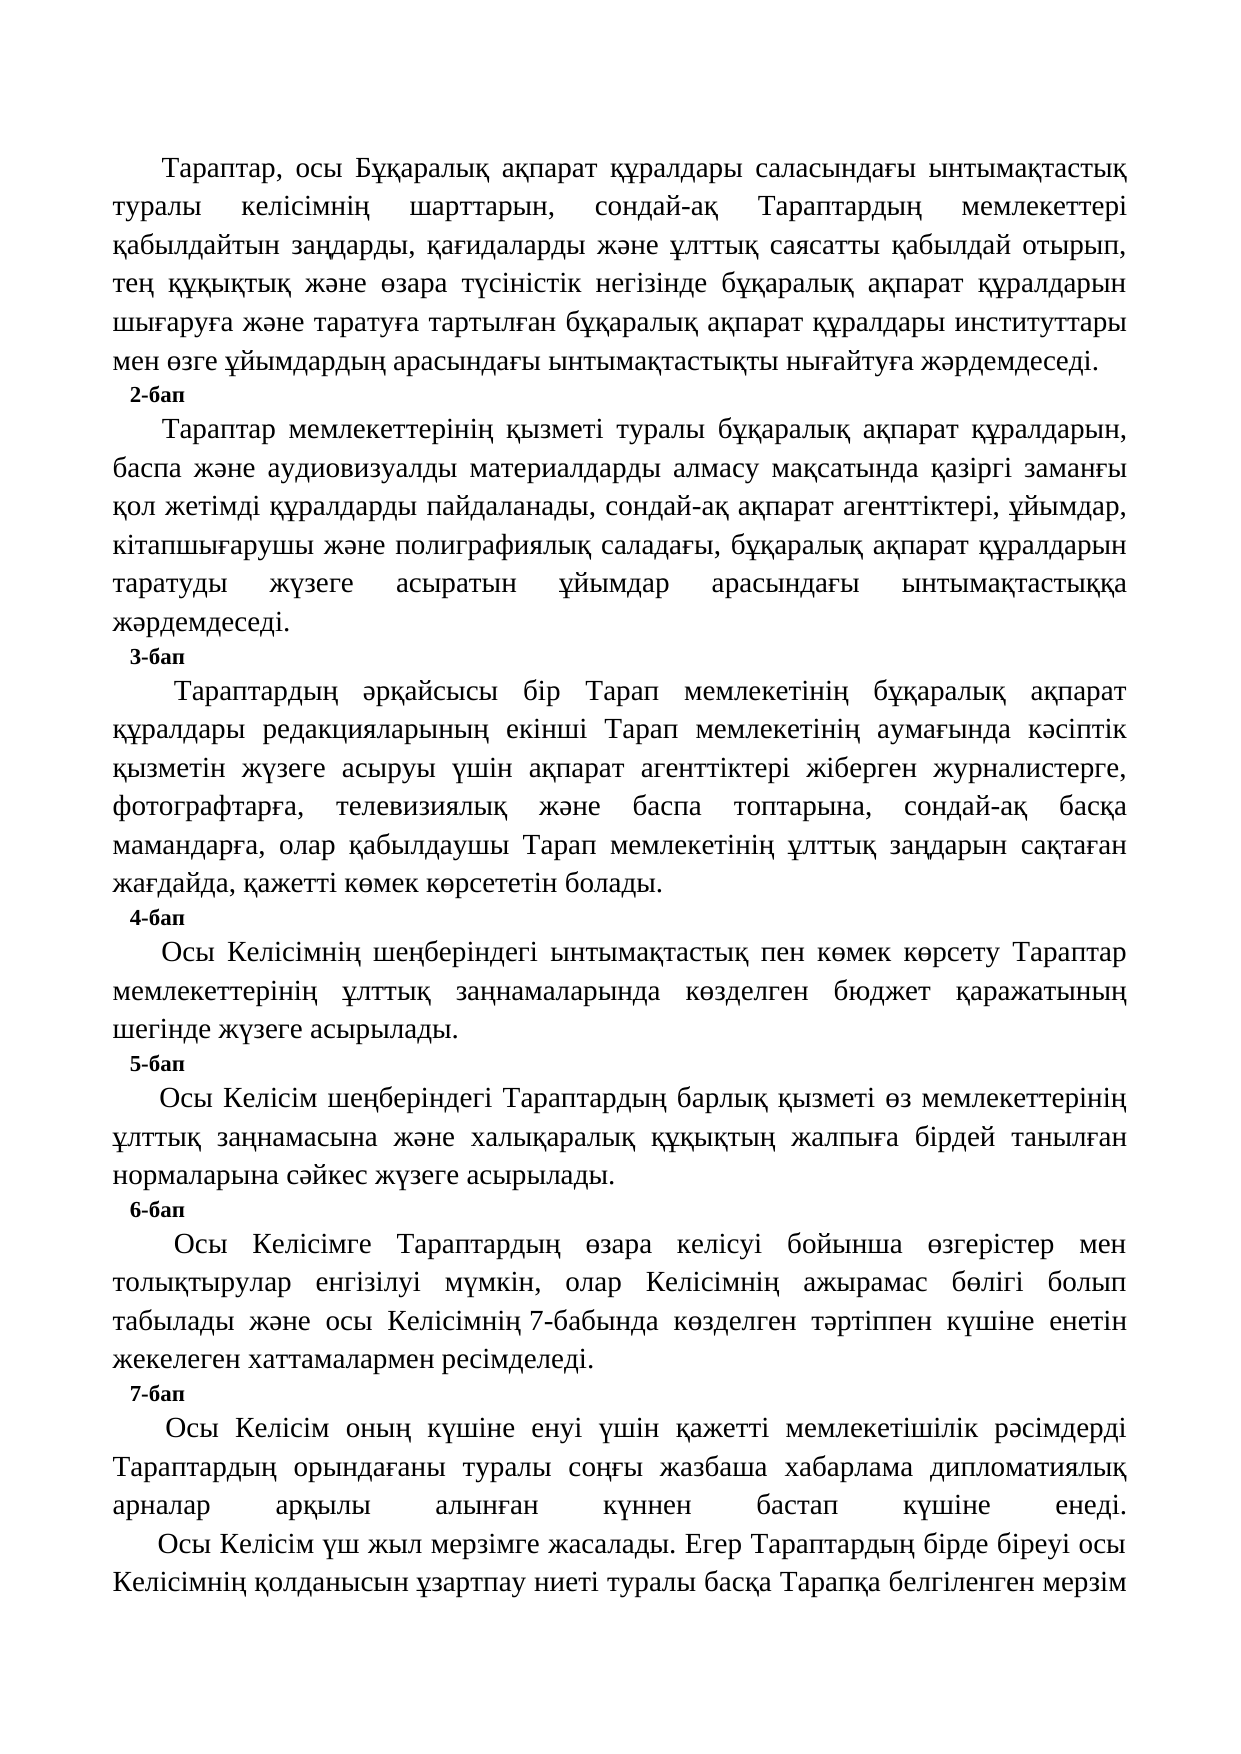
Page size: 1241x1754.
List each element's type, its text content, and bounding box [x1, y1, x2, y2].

text 4-бап [112, 904, 1128, 931]
text Тараптар, осы Бұқаралық ақпарат құралдары саласындағы ынтымақтастық туралы келісімнің шарттарын, сондай-ақ Тараптардың мемлекеттері қабылдайтын заңдарды, қағидаларды және ұлттық саясатты қабылдай отырып, тең құқықтық және өзара түсіністік негізінде бұқаралық ақпарат құралдарын шығаруға және таратуға тартылған бұқаралық ақпарат құралдары институттары мен өзге ұйымдардың арасындағы ынтымақтастықты нығайтуға жәрдемдеседі. [112, 150, 1128, 376]
text 7-бап [112, 1380, 1128, 1407]
text Тараптар мемлекеттерінің қызметі туралы бұқаралық ақпарат құралдарын, баспа және аудиовизуалды материалдарды алмасу мақсатында қазіргі заманғы қол жетімді құралдарды пайдаланады, сондай-ақ ақпарат агенттіктері, ұйымдар, кітапшығарушы және полиграфиялық саладағы, бұқаралық ақпарат құралдарын таратуды жүзеге асыратын ұйымдар арасындағы ынтымақтастыққа жәрдемдеседі. [112, 411, 1128, 638]
text 6-бап [112, 1196, 1128, 1222]
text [112, 1410, 1128, 1598]
text 3-бап [112, 643, 1128, 669]
text 5-бап [112, 1050, 1128, 1076]
text Осы Келісімнің шеңберіндегі ынтымақтастық пен көмек көрсету Тараптар мемлекеттерінің ұлттық заңнамаларында көзделген бюджет қаражатының шегінде жүзеге асырылады. [112, 934, 1128, 1045]
text Осы Келісім шеңберіндегі Тараптардың барлық қызметі өз мемлекеттерінің ұлттық заңнамасына және халықаралық құқықтың жалпыға бірдей танылған нормаларына сәйкес жүзеге асырылады. [112, 1080, 1128, 1191]
text Осы Келісімге Тараптардың өзара келісуі бойынша өзгерістер мен толықтырулар енгізілуі мүмкін, олар Келісімнің ажырамас бөлігі болып табылады және осы Келісімнің 7-бабында көзделген тәртіппен күшіне енетін жекелеген хаттамалармен ресімделеді. [112, 1226, 1128, 1375]
text 2-бап [112, 381, 1128, 408]
text Тараптардың әрқайсысы бір Тарап мемлекетінің бұқаралық ақпарат құралдары редакцияларының екінші Тарап мемлекетінің аумағында кәсіптік қызметін жүзеге асыруы үшін ақпарат агенттіктері жіберген журналистерге, фотографтарға, телевизиялық және баспа топтарына, сондай-ақ басқа мамандарға, олар қабылдаушы Тарап мемлекетінің ұлттық заңдарын сақтаған жағдайда, қажетті көмек көрсететін болады. [112, 673, 1128, 899]
